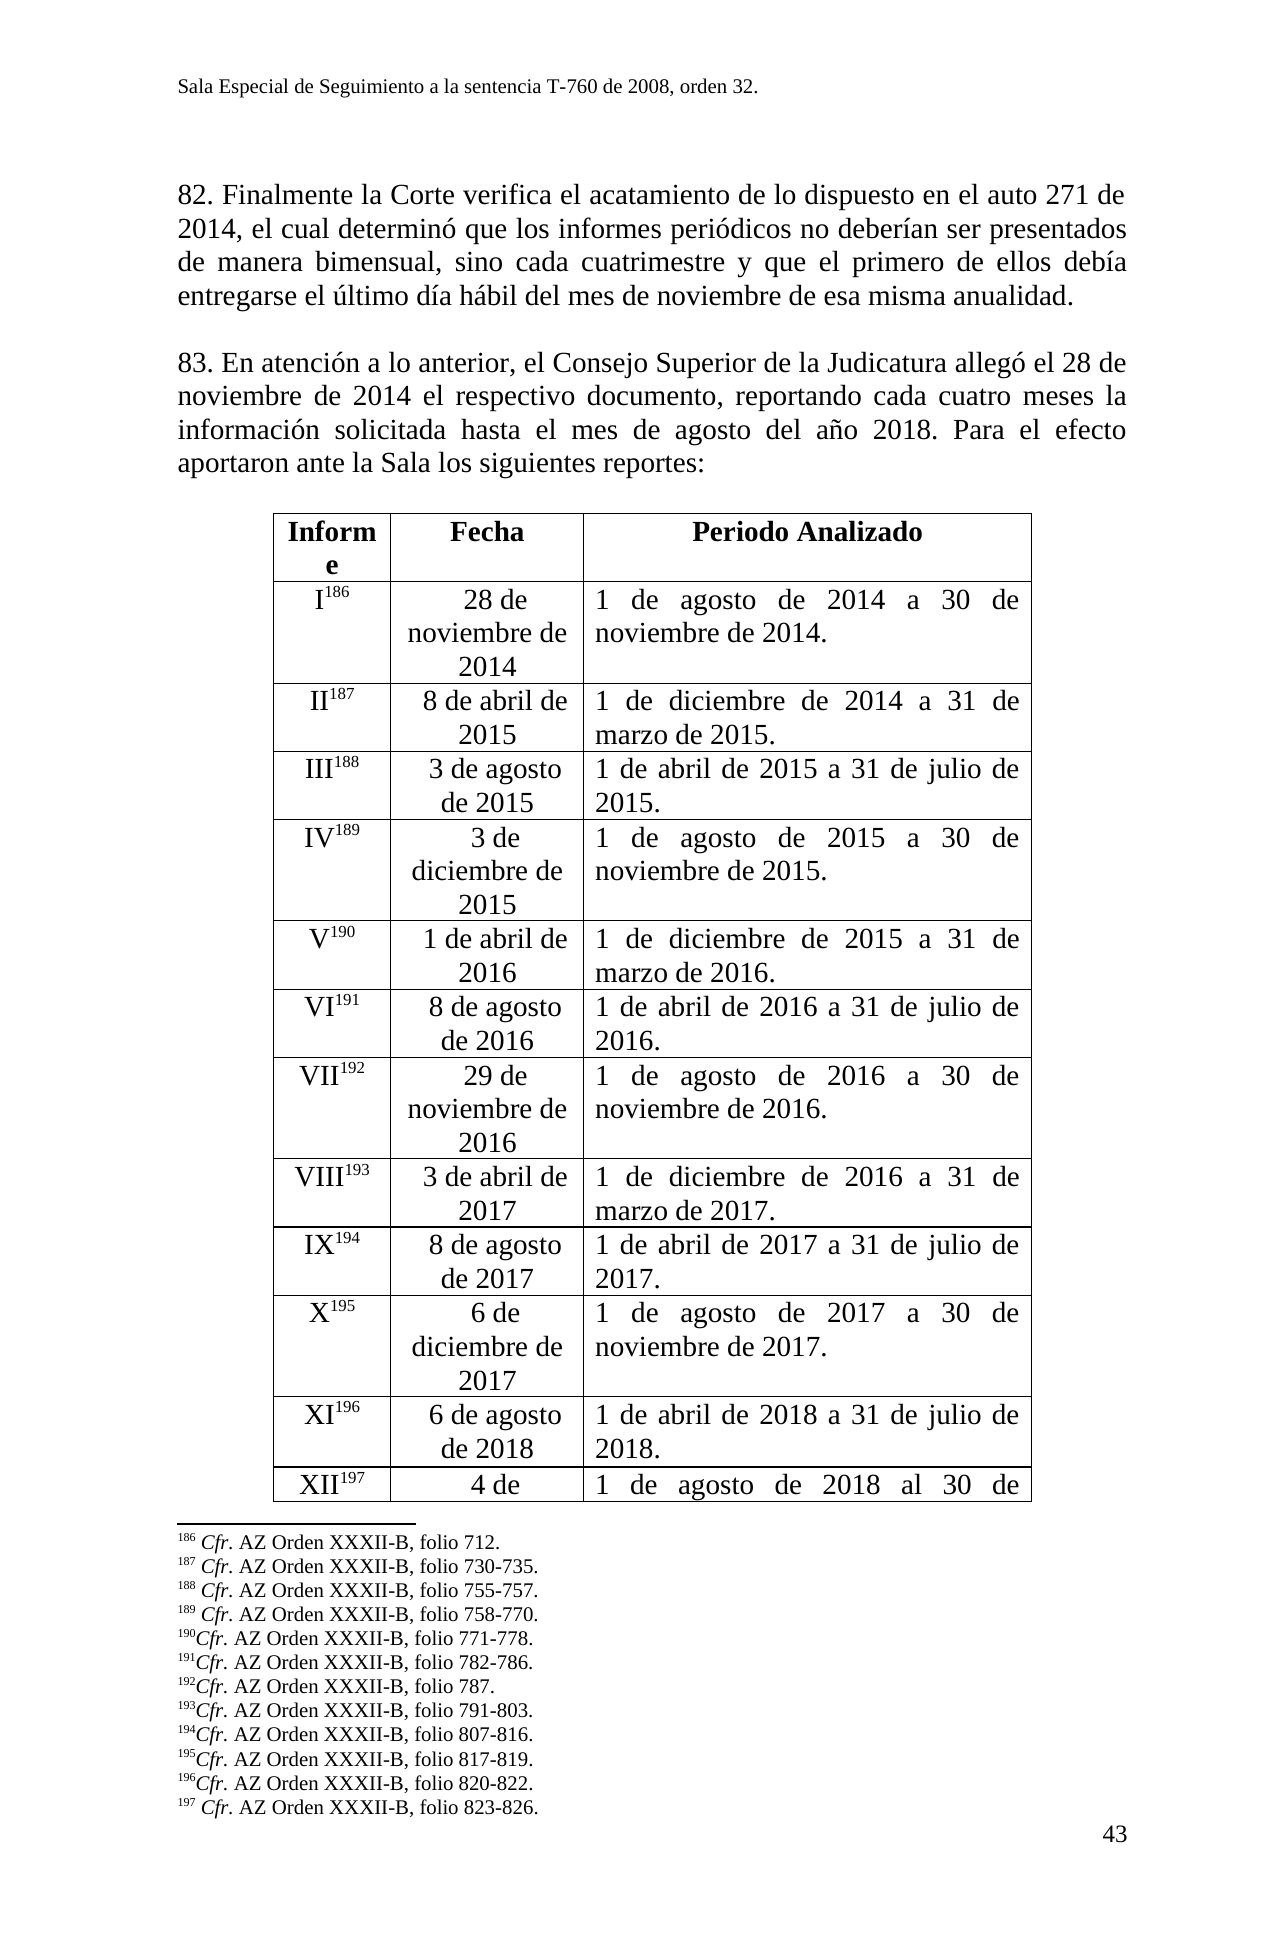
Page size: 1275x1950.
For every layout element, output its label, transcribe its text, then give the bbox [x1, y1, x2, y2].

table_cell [391, 1468, 583, 1501]
list 83. En atención a lo anterior, el Consejo Superior de la Judicatura allegó el 28 de noviembre de 2014 el respectivo documento, reportando cada cuatro meses la información solicitada hasta el mes de agosto del año 2018. Para el efecto aportaron ante la Sala los siguientes reportes: [177, 345, 1127, 479]
table_cell 1 de abril de 2018 a 31 de julio de 2018. [584, 1397, 1031, 1466]
table_cell II [274, 684, 390, 751]
table_cell 1 de agosto de 2016 a 30 de noviembre de 2016. [584, 1058, 1031, 1158]
table_cell 6 de agosto de 2018 [391, 1397, 583, 1466]
table_cell 1 de abril de 2016 [391, 921, 583, 988]
table_cell IV [274, 820, 390, 920]
table_cell X [274, 1296, 390, 1396]
table_cell 3 de diciembre de 2015 [391, 820, 583, 920]
table_header Informe [274, 514, 390, 581]
table_cell 3 de agosto de 2015 [391, 752, 583, 819]
table_cell 1 de abril de 2016 a 31 de julio de 2016. [584, 990, 1031, 1057]
table_cell VI [274, 990, 390, 1057]
table_cell 8 de abril de 2015 [391, 684, 583, 751]
table_cell 28 de noviembre de 2014 [391, 582, 583, 682]
table_cell XII [274, 1468, 390, 1501]
table_cell 1 de agosto de 2014 a 30 de noviembre de 2014. [584, 582, 1031, 682]
table_cell 3 de abril de 2017 [391, 1159, 583, 1226]
table_header Fecha [391, 514, 583, 581]
table_cell V [274, 921, 390, 988]
table_header Periodo Analizado [584, 514, 1031, 581]
table_cell 1 de agosto de 2017 a 30 de noviembre de 2017. [584, 1296, 1031, 1396]
table_cell 1 de abril de 2017 a 31 de julio de 2017. [584, 1228, 1031, 1294]
table_cell VIII [274, 1159, 390, 1226]
table_cell VII [274, 1058, 390, 1158]
table_cell XI [274, 1397, 390, 1466]
table_cell 1 de diciembre de 2014 a 31 de marzo de 2015. [584, 684, 1031, 751]
table_cell IX [274, 1228, 390, 1294]
table_cell 1 de diciembre de 2016 a 31 de marzo de 2017. [584, 1159, 1031, 1226]
table_cell 6 de diciembre de 2017 [391, 1296, 583, 1396]
table_cell III [274, 752, 390, 819]
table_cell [584, 1468, 1031, 1501]
table_cell 8 de agosto de 2016 [391, 990, 583, 1057]
table_cell 8 de agosto de 2017 [391, 1228, 583, 1294]
table_cell I [274, 582, 390, 682]
table_cell 29 de noviembre de 2016 [391, 1058, 583, 1158]
table_cell 1 de diciembre de 2015 a 31 de marzo de 2016. [584, 921, 1031, 988]
list 82. Finalmente la Corte verifica el acatamiento de lo dispuesto en el auto 271 de 2014, el cual determinó que los informes periódicos no deberían ser presentados de manera bimensual, sino cada cuatrimestre y que el primero de ellos debía entregarse el último día hábil del mes de noviembre de esa misma anualidad. [177, 177, 1127, 311]
table_cell 1 de agosto de 2015 a 30 de noviembre de 2015. [584, 820, 1031, 920]
table_cell 1 de abril de 2015 a 31 de julio de 2015. [584, 752, 1031, 819]
